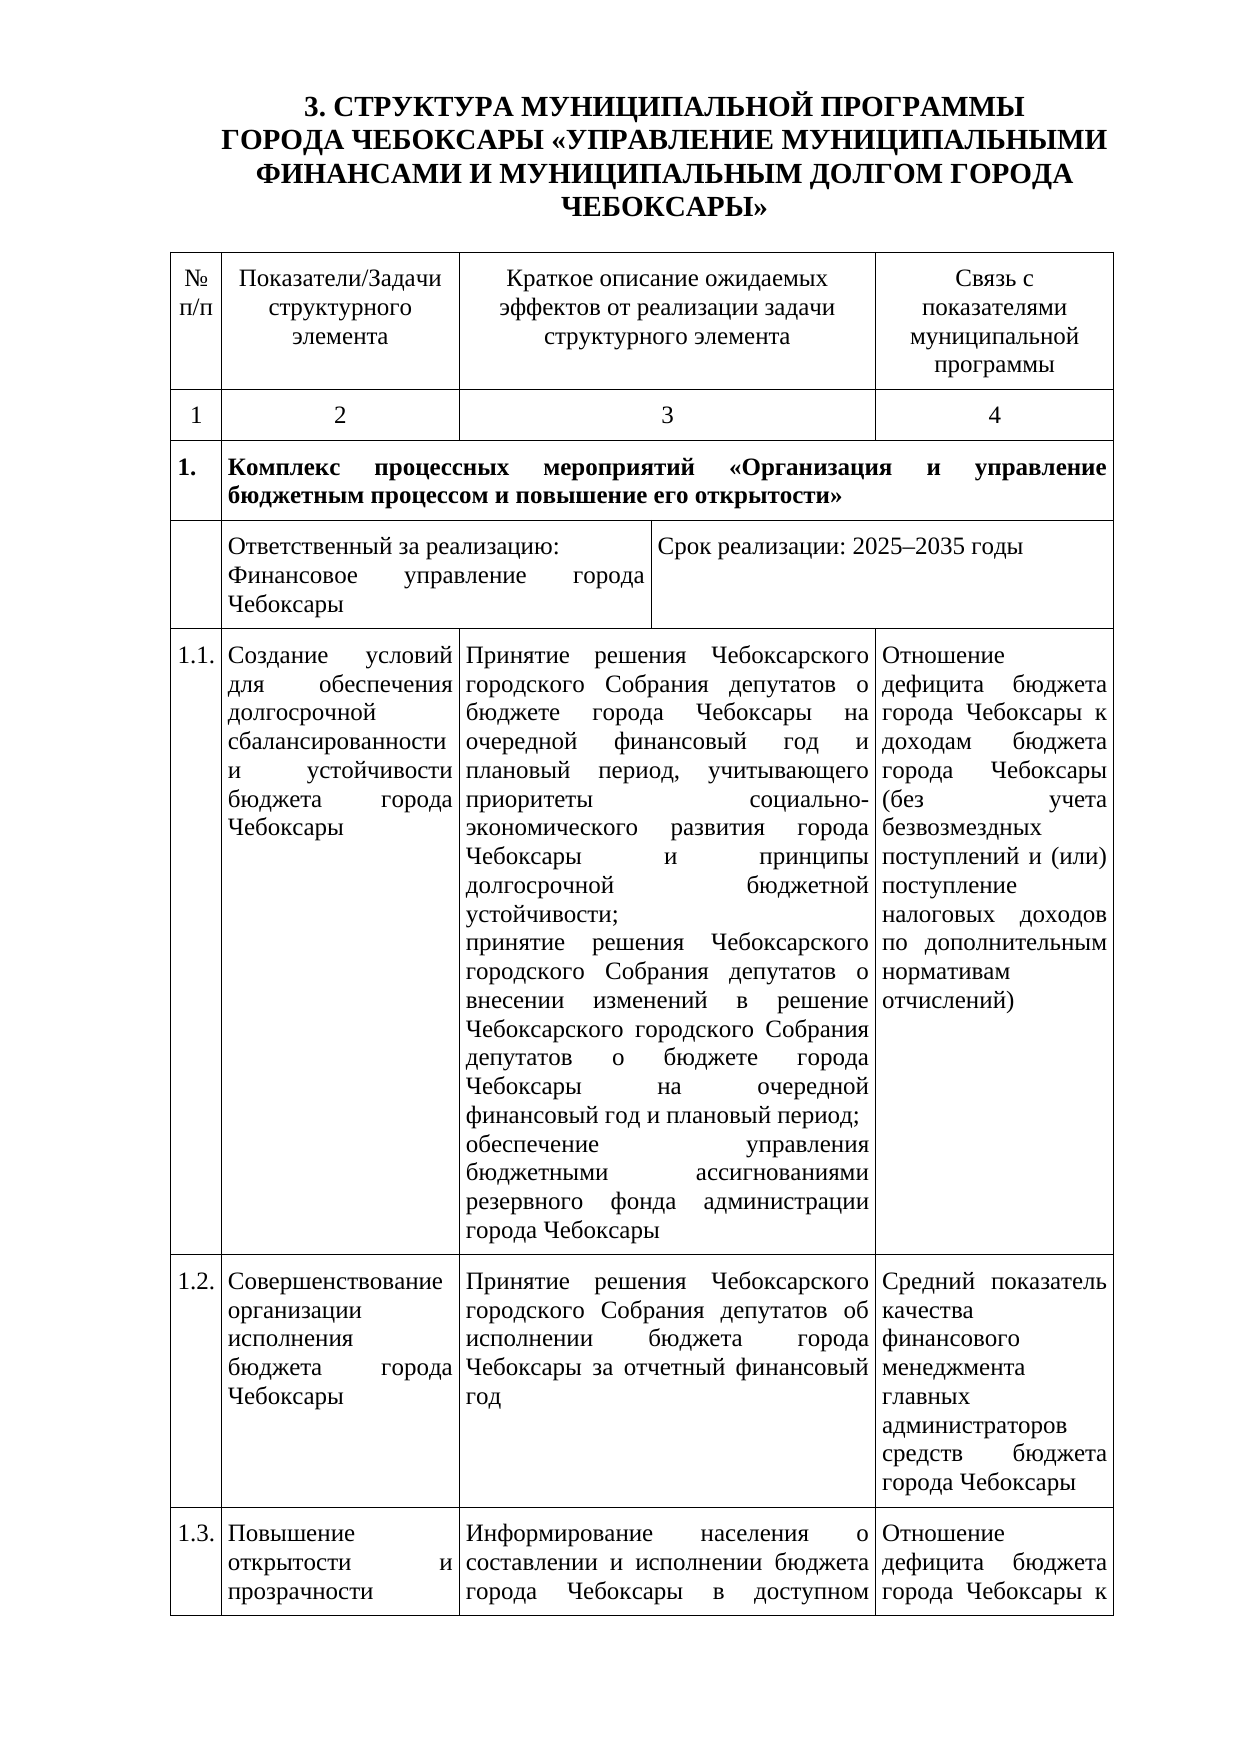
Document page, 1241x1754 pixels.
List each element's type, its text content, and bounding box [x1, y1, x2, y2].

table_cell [460, 1508, 875, 1615]
text ГОРОДА ЧЕБОКСАРЫ «УПРАВЛЕНИЕ МУНИЦИПАЛЬНЫМИ ФИНАНСАМИ И МУНИЦИПАЛЬНЫМ ДОЛГОМ ГОРОДА ЧЕБОКСАРЫ» [177, 122, 1152, 223]
table_cell 2 [222, 390, 459, 440]
table_cell 1.3. [171, 1508, 221, 1615]
table_cell 3 [460, 390, 875, 440]
table_cell 1.1. [171, 629, 221, 1254]
table_cell 1.2. [171, 1255, 221, 1507]
table_cell Принятие решения Чебоксарского городского Собрания депутатов о бюджете города Чебоксары на очередной финансовый год и плановый период, учитывающего приоритеты социально-экономического развития города Чебоксары и принципы долгосрочной бюджетной устойчивости; принятие решения Чебоксарского городского Собрания депутатов о внесении изменений в решение Чебоксарского городского Собрания депутатов о бюджете города Чебоксары на очередной финансовый год и плановый период; обеспечение управления бюджетными ассигнованиями резервного фонда администрации города Чебоксары [460, 629, 875, 1254]
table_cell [876, 1508, 1113, 1615]
table_cell [171, 521, 221, 628]
table_header Краткое описание ожидаемых эффектов от реализации задачи структурного элемента [460, 253, 875, 389]
table_cell 1. [171, 441, 221, 520]
table_header № п/п [171, 253, 221, 389]
table_cell Совершенствование организации исполнения бюджета города Чебоксары [222, 1255, 459, 1507]
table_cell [222, 1508, 459, 1615]
table_cell Срок реализации: 2025–2035 годы [652, 521, 1113, 628]
table_cell Средний показатель качества финансового менеджмента главных администраторов средств бюджета города Чебоксары [876, 1255, 1113, 1507]
table_cell 4 [876, 390, 1113, 440]
table_cell 1 [171, 390, 221, 440]
table_cell Комплекс процессных мероприятий «Организация и управление бюджетным процессом и повышение его открытости» [222, 441, 1113, 520]
table_cell Принятие решения Чебоксарского городского Собрания депутатов об исполнении бюджета города Чебоксары за отчетный финансовый год [460, 1255, 875, 1507]
table_header Показатели/Задачи структурного элемента [222, 253, 459, 389]
table_cell Создание условий для обеспечения долгосрочной сбалансированности и устойчивости бюджета города Чебоксары [222, 629, 459, 1254]
table_header Связь с показателями муниципальной программы [876, 253, 1113, 389]
text 3. СТРУКТУРА МУНИЦИПАЛЬНОЙ ПРОГРАММЫ [177, 89, 1152, 122]
table_cell Ответственный за реализацию: Финансовое управление города Чебоксары [222, 521, 651, 628]
